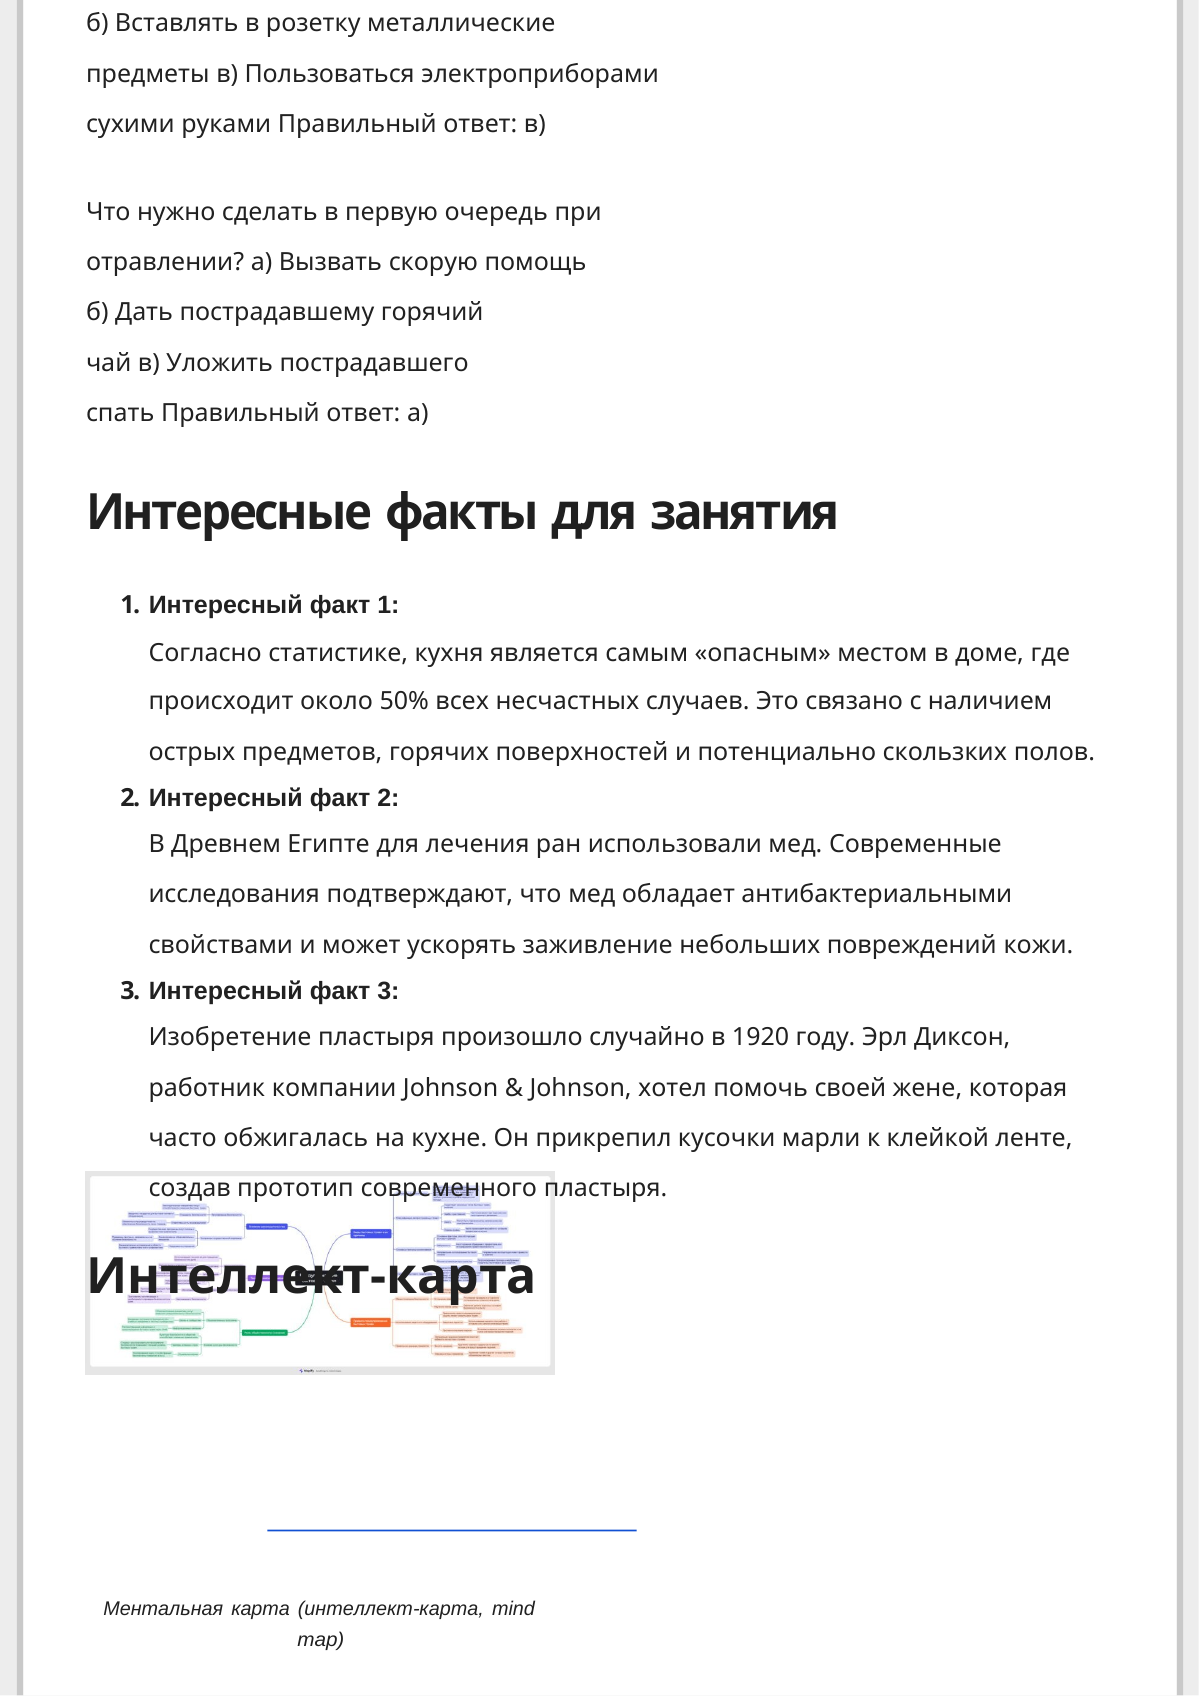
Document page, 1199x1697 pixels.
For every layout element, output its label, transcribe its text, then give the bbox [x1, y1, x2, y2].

subtitle Интеллект-карта [86, 1240, 1199, 1308]
subtitle Интересный факт 1: [120, 587, 1199, 621]
picture [85, 1171, 555, 1375]
subtitle Интересный факт 3: [120, 977, 1199, 1005]
text Ментальная карта (интеллект-карта, mind map) [103, 1597, 579, 1651]
text Согласно статистике, кухня является самым «опасным» местом в доме, где [148, 635, 1199, 669]
text В Древнем Египте для лечения ран использовали мед. Современные исследования подтверждают, что мед обладает антибактериальными свойствами и может ускорять заживление небольших повреждений кожи. [148, 826, 1103, 961]
text б) Вставлять в розетку металлические предметы в) Пользоваться электроприборами сухими руками Правильный ответ: в) [86, 5, 682, 139]
text происходит около 50% всех несчастных случаев. Это связано с наличием острых предметов, горячих поверхностей и потенциально скользких полов. [148, 683, 1099, 767]
subtitle Интересный факт 2: [120, 783, 1199, 812]
subtitle Интересные факты для занятия [86, 476, 1199, 544]
text б) Дать пострадавшему горячий чай в) Уложить пострадавшего спать Правильный ответ: а) [86, 294, 508, 429]
text Изобретение пластыря произошло случайно в 1920 году. Эрл Диксон, работник компании Johnson & Johnson, хотел помочь своей жене, которая часто обжигалась на кухне. Он прикрепил кусочки марли к клейкой ленте, создав прототип современного пластыря. [148, 1019, 1113, 1204]
text Что нужно сделать в первую очередь при отравлении? а) Вызвать скорую помощь [86, 193, 724, 278]
